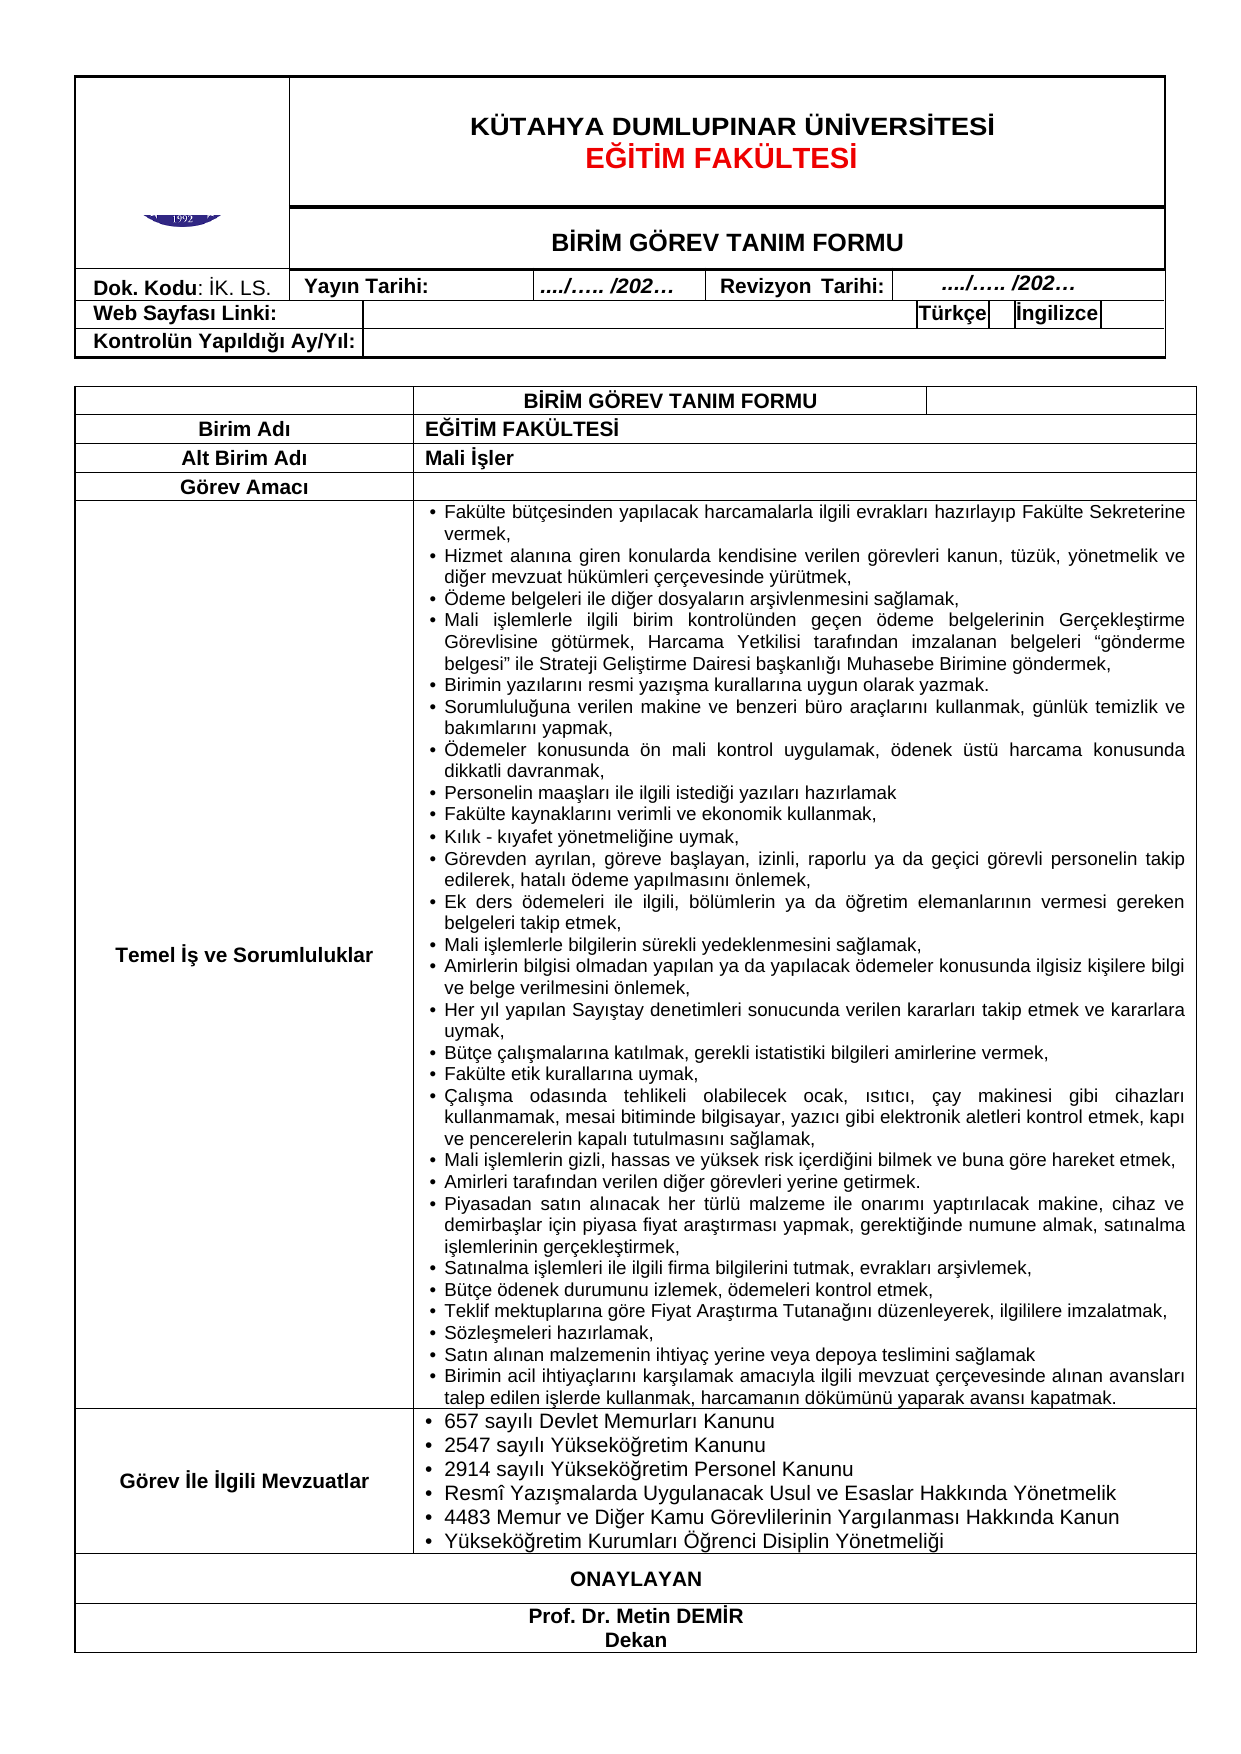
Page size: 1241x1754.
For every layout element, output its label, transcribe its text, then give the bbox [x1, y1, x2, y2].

table_cell Görev İle İlgili Mevzuatlar [76, 1409, 413, 1553]
table_cell • 657 sayılı Devlet Memurları Kanunu • 2547 sayılı Yükseköğretim Kanunu • 2914 sayılı Yükseköğretim Personel Kanunu • Resmî Yazışmalarda Uygulanacak Usul ve Esaslar Hakkında Yönetmelik • 4483 Memur ve Diğer Kamu Görevlilerinin Yargılanması Hakkında Kanun • Yükseköğretim Kurumları Öğrenci Disiplin Yönetmeliği [414, 1409, 1196, 1553]
table_cell Revizyon Tarihi: [706, 271, 892, 300]
table_cell Temel İş ve Sorumluluklar [76, 501, 413, 1408]
table_cell [1102, 300, 1165, 327]
table_cell İngilizce [1016, 301, 1100, 327]
table_header [927, 387, 1196, 414]
table_cell Türkçe [918, 301, 988, 327]
table_cell [990, 301, 1014, 327]
table_cell EĞİTİM FAKÜLTESİ [414, 415, 1196, 443]
table_cell [364, 328, 1165, 356]
table_cell ONAYLAYAN [76, 1554, 1196, 1603]
table_cell BİRİM GÖREV TANIM FORMU [290, 209, 1164, 267]
table_cell ..../….. /202… [534, 271, 705, 300]
table_cell [364, 301, 916, 327]
table_header [76, 78, 289, 267]
table_cell Dok. Kodu: İK. LS. [76, 269, 289, 300]
table_cell [414, 473, 1196, 500]
picture [116, 215, 249, 227]
table_cell ..../….. /202… [893, 271, 1165, 300]
table_cell Fakülte bütçesinden yapılacak harcamalarla ilgili evrakları hazırlayıp Fakülte Sekreterine vermek, Hizmet alanına giren konularda kendisine verilen görevleri kanun, tüzük, yönetmelik ve diğer mevzuat hükümleri çerçevesinde yürütmek, Ödeme belgeleri ile diğer dosyaların arşivlenmesini sağlamak, Mali işlemlerle ilgili birim kontrolünden geçen ödeme belgelerinin Gerçekleştirme Görevlisine götürmek, Harcama Yetkilisi tarafından imzalanan belgeleri “gönderme belgesi” ile Strateji Geliştirme Dairesi başkanlığı Muhasebe Birimine göndermek, Birimin yazılarını resmi yazışma kurallarına uygun olarak yazmak. Sorumluluğuna verilen makine ve benzeri büro araçlarını kullanmak, günlük temizlik ve bakımlarını yapmak, Ödemeler konusunda ön mali kontrol uygulamak, ödenek üstü harcama konusunda dikkatli davranmak, Personelin maaşları ile ilgili istediği yazıları hazırlamak Fakülte kaynaklarını verimli ve ekonomik kullanmak, Kılık ‐ kıyafet yönetmeliğine uymak, Görevden ayrılan, göreve başlayan, izinli, raporlu ya da geçici görevli personelin takip edilerek, hatalı ödeme yapılmasını önlemek, Ek ders ödemeleri ile ilgili, bölümlerin ya da öğretim elemanlarının vermesi gereken belgeleri takip etmek, Mali işlemlerle bilgilerin sürekli yedeklenmesini sağlamak, Amirlerin bilgisi olmadan yapılan ya da yapılacak ödemeler konusunda ilgisiz kişilere bilgi ve belge verilmesini önlemek, Her yıl yapılan Sayıştay denetimleri sonucunda verilen kararları takip etmek ve kararlara uymak, Bütçe çalışmalarına katılmak, gerekli istatistiki bilgileri amirlerine vermek, Fakülte etik kurallarına uymak, Çalışma odasında tehlikeli olabilecek ocak, ısıtıcı, çay makinesi gibi cihazları kullanmamak, mesai bitiminde bilgisayar, yazıcı gibi elektronik aletleri kontrol etmek, kapı ve pencerelerin kapalı tutulmasını sağlamak, Mali işlemlerin gizli, hassas ve yüksek risk içerdiğini bilmek ve buna göre hareket etmek, Amirleri tarafından verilen diğer görevleri yerine getirmek. Piyasadan satın alınacak her türlü malzeme ile onarımı yaptırılacak makine, cihaz ve demirbaşlar için piyasa fiyat araştırması yapmak, gerektiğinde numune almak, satınalma işlemlerinin gerçekleştirmek, Satınalma işlemleri ile ilgili firma bilgilerini tutmak, evrakları arşivlemek, Bütçe ödenek durumunu izlemek, ödemeleri kontrol etmek, Teklif mektuplarına göre Fiyat Araştırma Tutanağını düzenleyerek, ilgililere imzalatmak, Sözleşmeleri hazırlamak, Satın alınan malzemenin ihtiyaç yerine veya depoya teslimini sağlamak Birimin acil ihtiyaçlarını karşılamak amacıyla ilgili mevzuat çerçevesinde alınan avansları talep edilen işlerde kullanmak, harcamanın dökümünü yaparak avansı kapatmak. [414, 501, 1196, 1408]
table_header BİRİM GÖREV TANIM FORMU [414, 387, 926, 414]
table_cell Kontrolün Yapıldığı Ay/Yıl: [76, 329, 362, 356]
table_cell Birim Adı [76, 415, 413, 443]
table_header KÜTAHYA DUMLUPINAR ÜNİVERSİTESİ EĞİTİM FAKÜLTESİ [290, 78, 1164, 205]
table_cell Alt Birim Adı [76, 444, 413, 472]
table_cell Yayın Tarihi: [290, 271, 533, 300]
table_cell Mali İşler [414, 444, 1196, 472]
table_cell Prof. Dr. Metin DEMİR Dekan [76, 1604, 1196, 1652]
table_cell Web Sayfası Linki: [76, 301, 362, 327]
table_header [76, 387, 413, 414]
table_cell Görev Amacı [76, 473, 413, 500]
